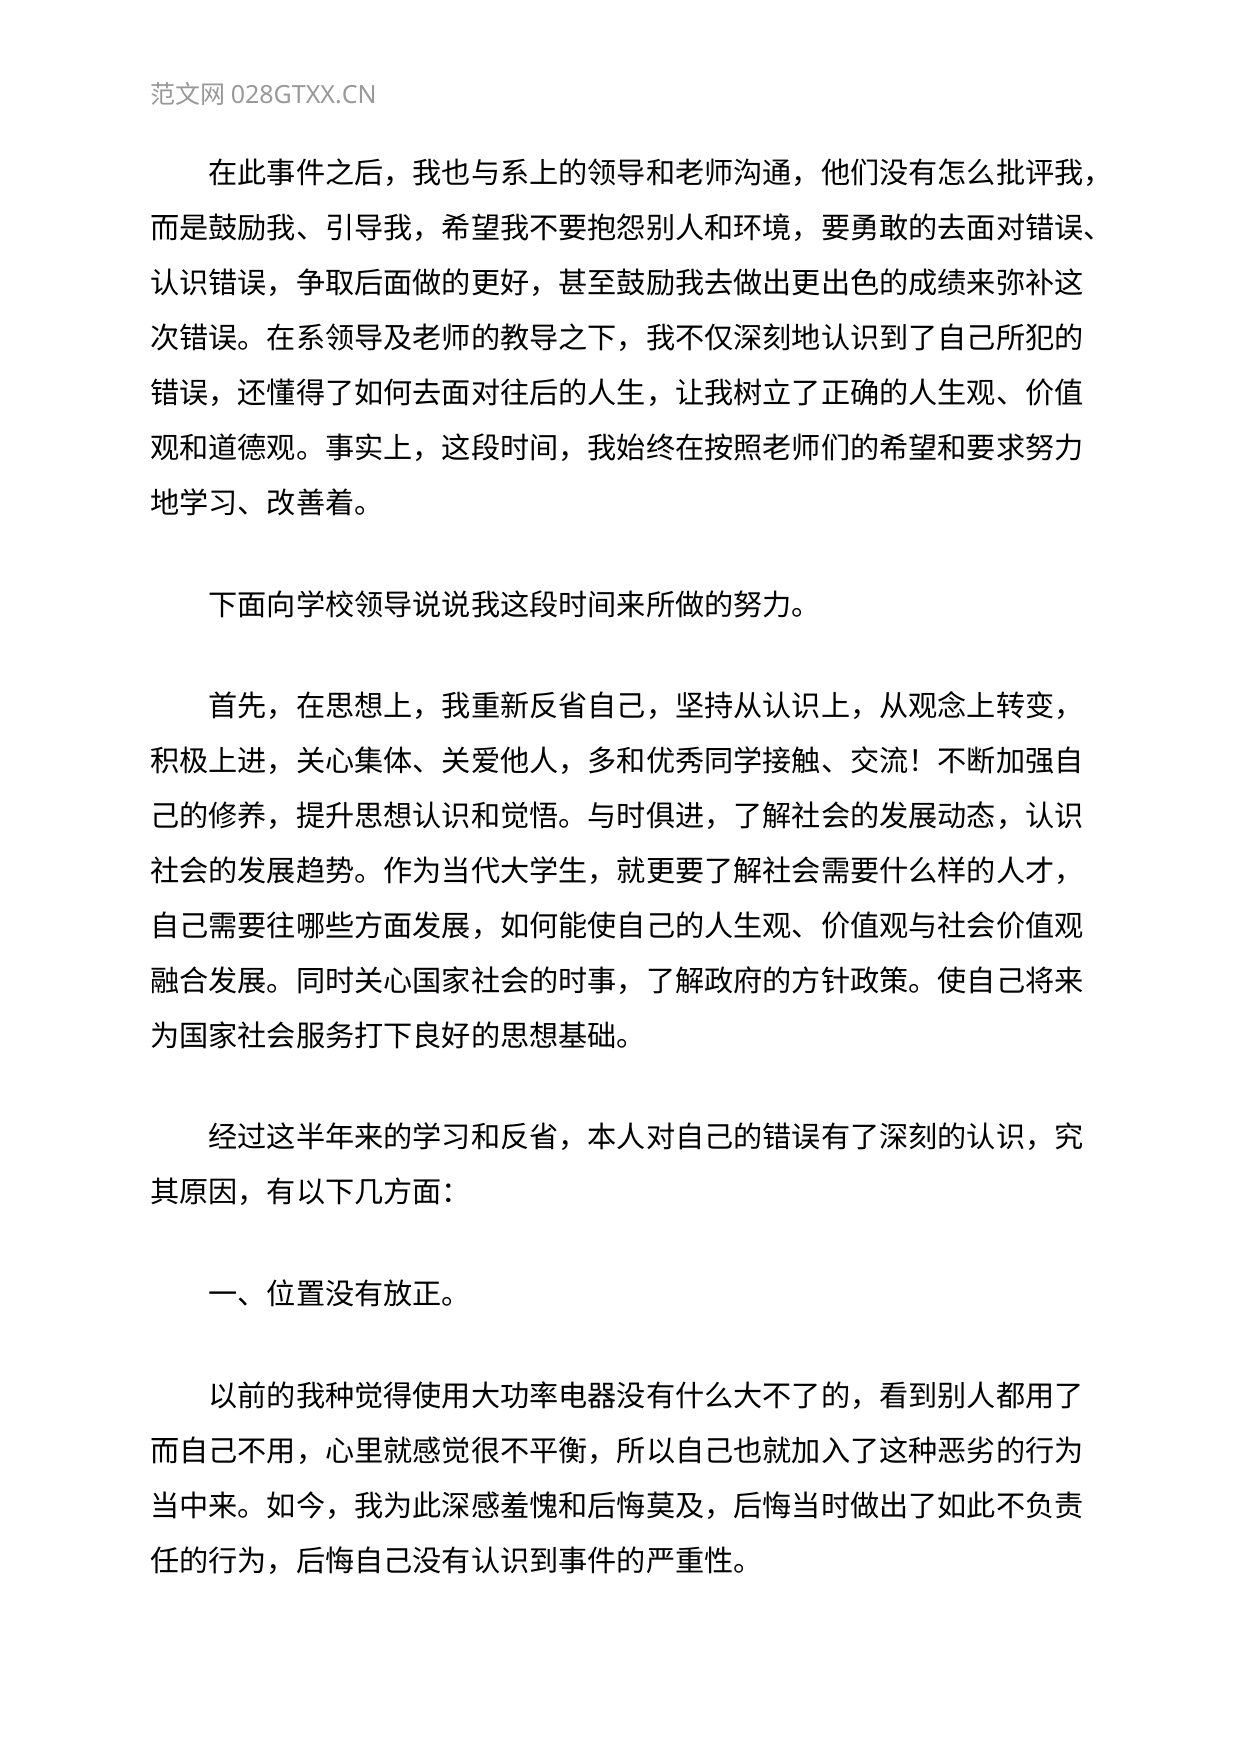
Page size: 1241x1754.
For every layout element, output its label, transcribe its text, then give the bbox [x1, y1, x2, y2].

text 以前的我种觉得使用大功率电器没有什么大不了的，看到别人都用了而自己不用，心里就感觉很不平衡，所以自己也就加入了这种恶劣的行为当中来。如今，我为此深感羞愧和后悔莫及，后悔当时做出了如此不负责任的行为，后悔自己没有认识到事件的严重性。 [150, 1372, 1090, 1579]
text 在此事件之后，我也与系上的领导和老师沟通，他们没有怎么批评我，而是鼓励我、引导我，希望我不要抱怨别人和环境，要勇敢的去面对错误、认识错误，争取后面做的更好，甚至鼓励我去做出更出色的成绩来弥补这次错误。在系领导及老师的教导之下，我不仅深刻地认识到了自己所犯的错误，还懂得了如何去面对往后的人生，让我树立了正确的人生观、价值观和道德观。事实上，这段时间，我始终在按照老师们的希望和要求努力地学习、改善着。 [150, 150, 1090, 522]
text 经过这半年来的学习和反省，本人对自己的错误有了深刻的认识，究其原因，有以下几方面： [150, 1114, 1090, 1211]
text 下面向学校领导说说我这段时间来所做的努力。 [150, 581, 1090, 623]
text 首先，在思想上，我重新反省自己，坚持从认识上，从观念上转变，积极上进，关心集体、关爱他人，多和优秀同学接触、交流！不断加强自己的修养，提升思想认识和觉悟。与时俱进，了解社会的发展动态，认识社会的发展趋势。作为当代大学生，就更要了解社会需要什么样的人才，自己需要往哪些方面发展，如何能使自己的人生观、价值观与社会价值观融合发展。同时关心国家社会的时事，了解政府的方针政策。使自己将来为国家社会服务打下良好的思想基础。 [150, 683, 1090, 1054]
text 一、位置没有放正。 [150, 1271, 1090, 1313]
